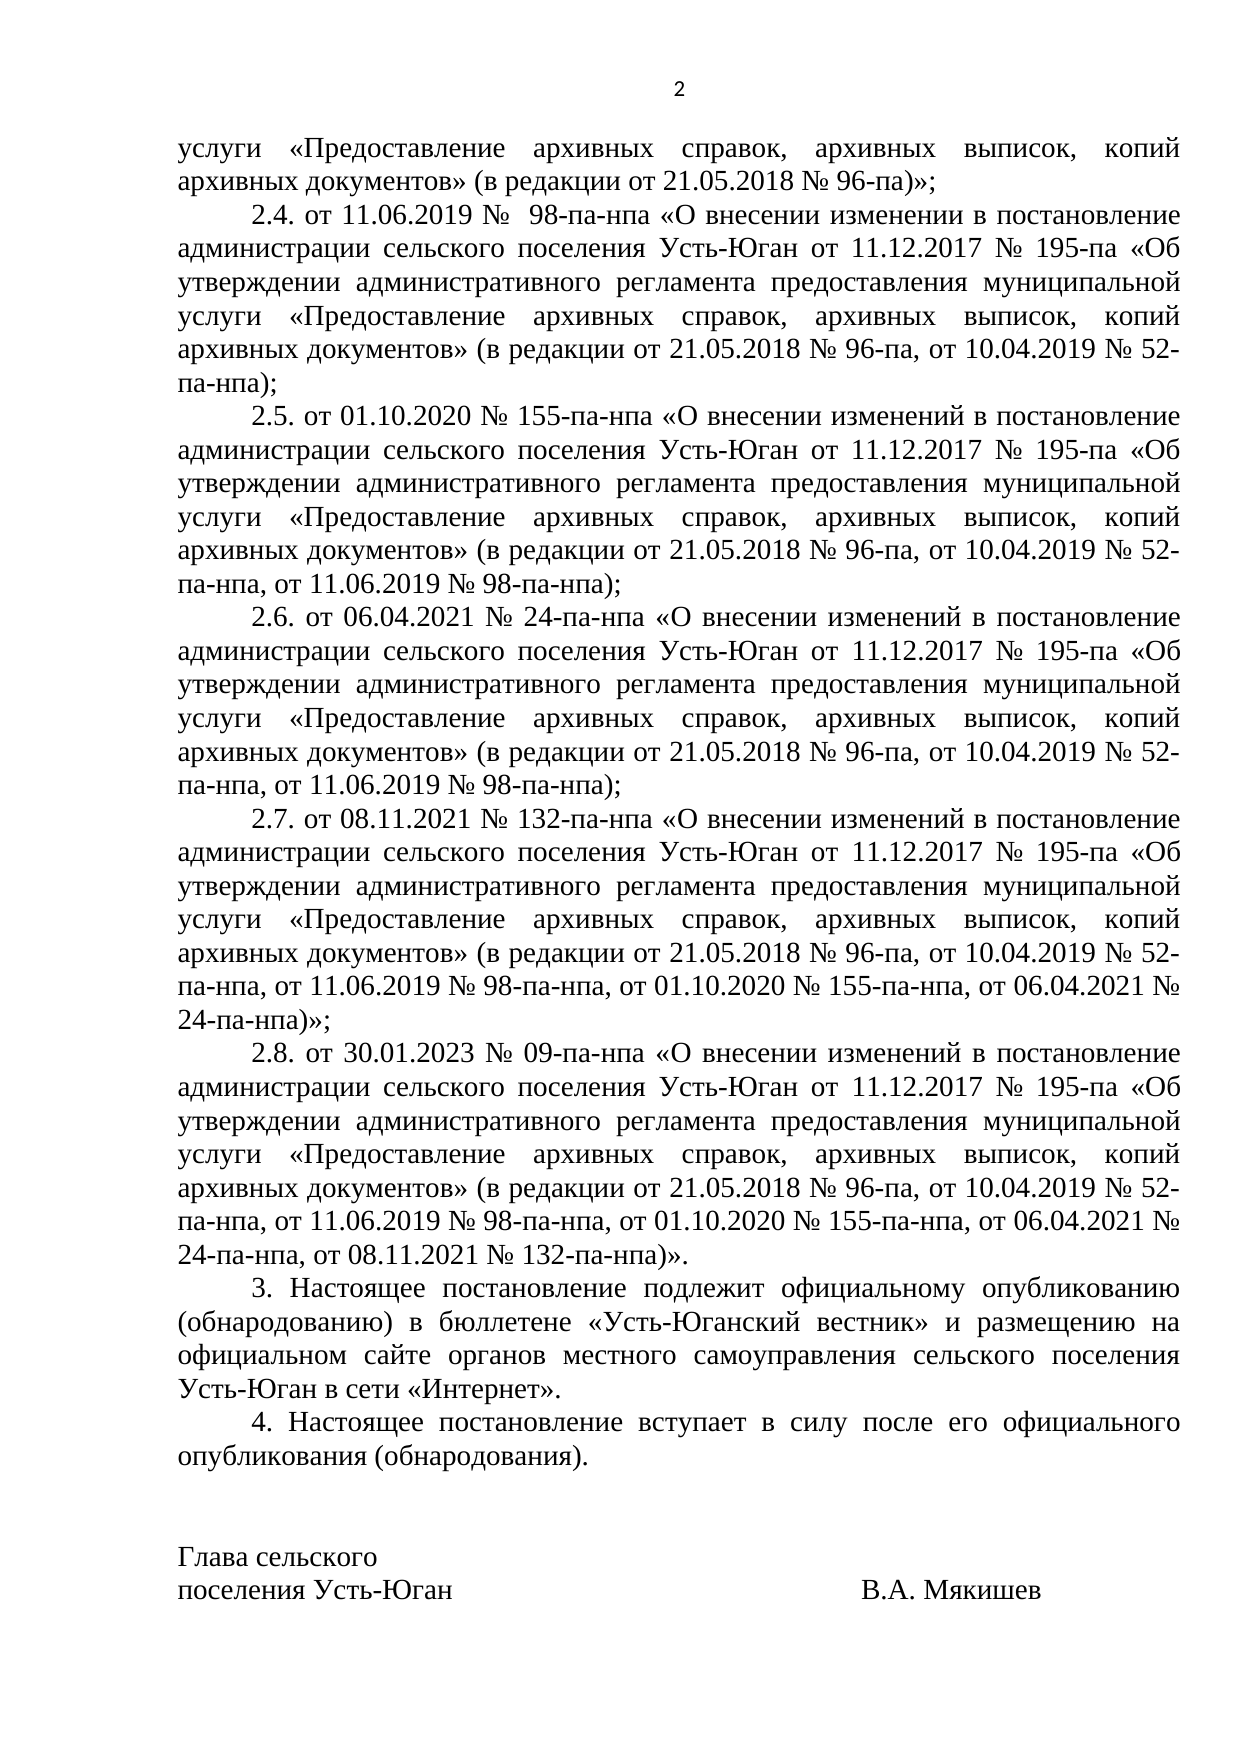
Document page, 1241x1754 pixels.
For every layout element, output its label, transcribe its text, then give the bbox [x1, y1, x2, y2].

text Глава сельского [177, 1539, 1181, 1572]
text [177, 130, 1181, 197]
text поселения Усть-Юган В.А. Мякишев [177, 1572, 1181, 1606]
text 4. Настоящее постановление вступает в силу после его официального опубликования (обнародования). [177, 1404, 1181, 1472]
text 3. Настоящее постановление подлежит официальному опубликованию (обнародованию) в бюллетене «Усть-Юганский вестник» и размещению на официальном сайте органов местного самоуправления сельского поселения Усть-Юган в сети «Интернет». [177, 1270, 1181, 1404]
text 2.7. от 08.11.2021 № 132-па-нпа «О внесении изменений в постановление администрации сельского поселения Усть-Юган от 11.12.2017 № 195-па «Об утверждении административного регламента предоставления муниципальной услуги «Предоставление архивных справок, архивных выписок, копий архивных документов» (в редакции от 21.05.2018 № 96-па, от 10.04.2019 № 52-па-нпа, от 11.06.2019 № 98-па-нпа, от 01.10.2020 № 155-па-нпа, от 06.04.2021 № 24-па-нпа)»; [177, 801, 1181, 1036]
text 2.8. от 30.01.2023 № 09-па-нпа «О внесении изменений в постановление администрации сельского поселения Усть-Юган от 11.12.2017 № 195-па «Об утверждении административного регламента предоставления муниципальной услуги «Предоставление архивных справок, архивных выписок, копий архивных документов» (в редакции от 21.05.2018 № 96-па, от 10.04.2019 № 52-па-нпа, от 11.06.2019 № 98-па-нпа, от 01.10.2020 № 155-па-нпа, от 06.04.2021 № 24-па-нпа, от 08.11.2021 № 132-па-нпа)». [177, 1036, 1181, 1270]
text 2.4. от 11.06.2019 № 98-па-нпа «О внесении изменении в постановление администрации сельского поселения Усть-Юган от 11.12.2017 № 195-па «Об утверждении административного регламента предоставления муниципальной услуги «Предоставление архивных справок, архивных выписок, копий архивных документов» (в редакции от 21.05.2018 № 96-па, от 10.04.2019 № 52-па-нпа); [177, 197, 1181, 398]
text 2.5. от 01.10.2020 № 155-па-нпа «О внесении изменений в постановление администрации сельского поселения Усть-Юган от 11.12.2017 № 195-па «Об утверждении административного регламента предоставления муниципальной услуги «Предоставление архивных справок, архивных выписок, копий архивных документов» (в редакции от 21.05.2018 № 96-па, от 10.04.2019 № 52-па-нпа, от 11.06.2019 № 98-па-нпа); [177, 398, 1181, 599]
text 2.6. от 06.04.2021 № 24-па-нпа «О внесении изменений в постановление администрации сельского поселения Усть-Юган от 11.12.2017 № 195-па «Об утверждении административного регламента предоставления муниципальной услуги «Предоставление архивных справок, архивных выписок, копий архивных документов» (в редакции от 21.05.2018 № 96-па, от 10.04.2019 № 52-па-нпа, от 11.06.2019 № 98-па-нпа); [177, 599, 1181, 801]
